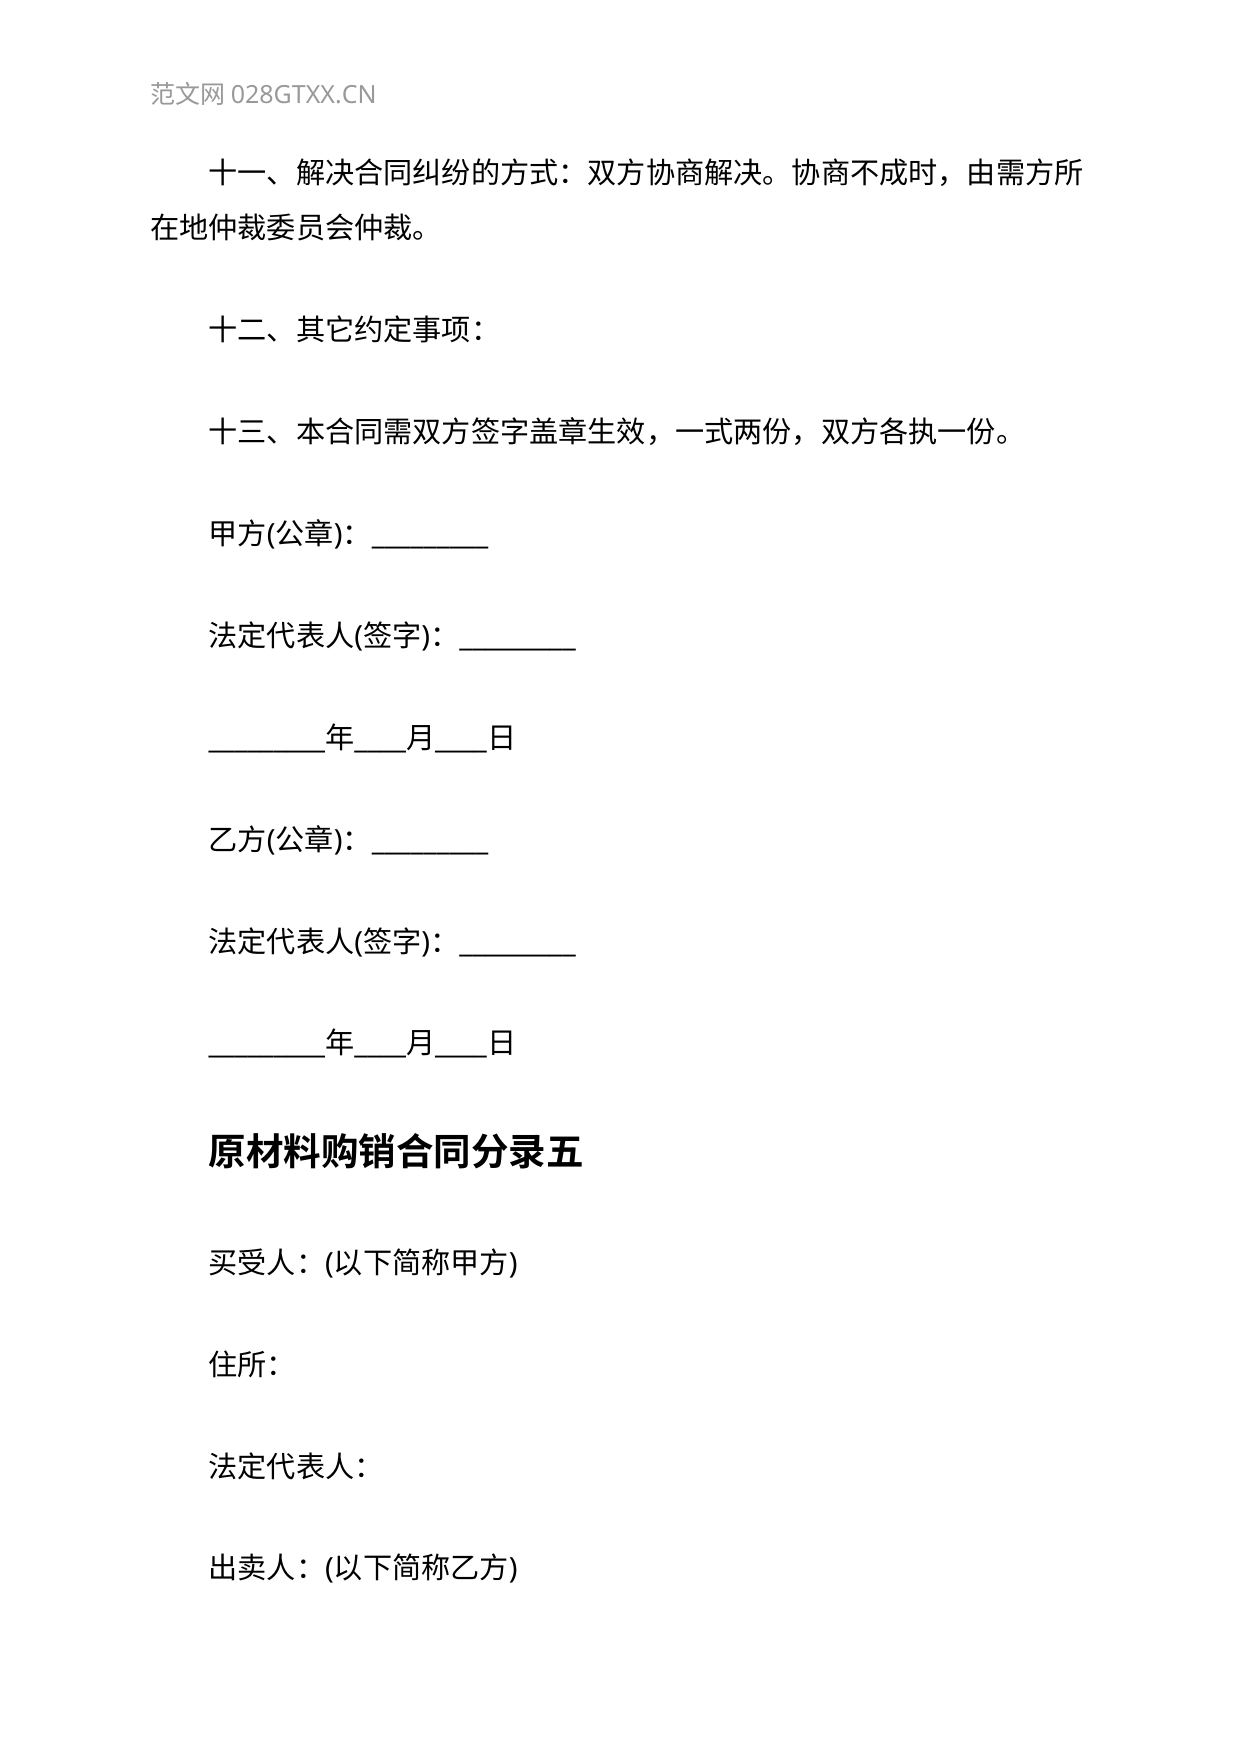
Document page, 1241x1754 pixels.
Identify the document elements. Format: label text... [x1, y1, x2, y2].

text 甲方(公章)：_________ [150, 510, 1090, 553]
text _________年____月____日 [150, 1020, 1090, 1062]
text 原材料购销合同分录五 [150, 1122, 1090, 1176]
text _________年____月____日 [150, 714, 1090, 757]
text 法定代表人： [150, 1443, 1090, 1486]
text 十一、解决合同纠纷的方式：双方协商解决。协商不成时，由需方所在地仲裁委员会仲裁。 [150, 150, 1090, 247]
text 乙方(公章)：_________ [150, 816, 1090, 858]
text 法定代表人(签字)：_________ [150, 918, 1090, 961]
text 出卖人：(以下简称乙方) [150, 1545, 1090, 1587]
text 十三、本合同需双方签字盖章生效，一式两份，双方各执一份。 [150, 408, 1090, 451]
text 买受人：(以下简称甲方) [150, 1239, 1090, 1282]
text 法定代表人(签字)：_________ [150, 612, 1090, 654]
text 住所： [150, 1341, 1090, 1384]
text 十二、其它约定事项： [150, 307, 1090, 349]
